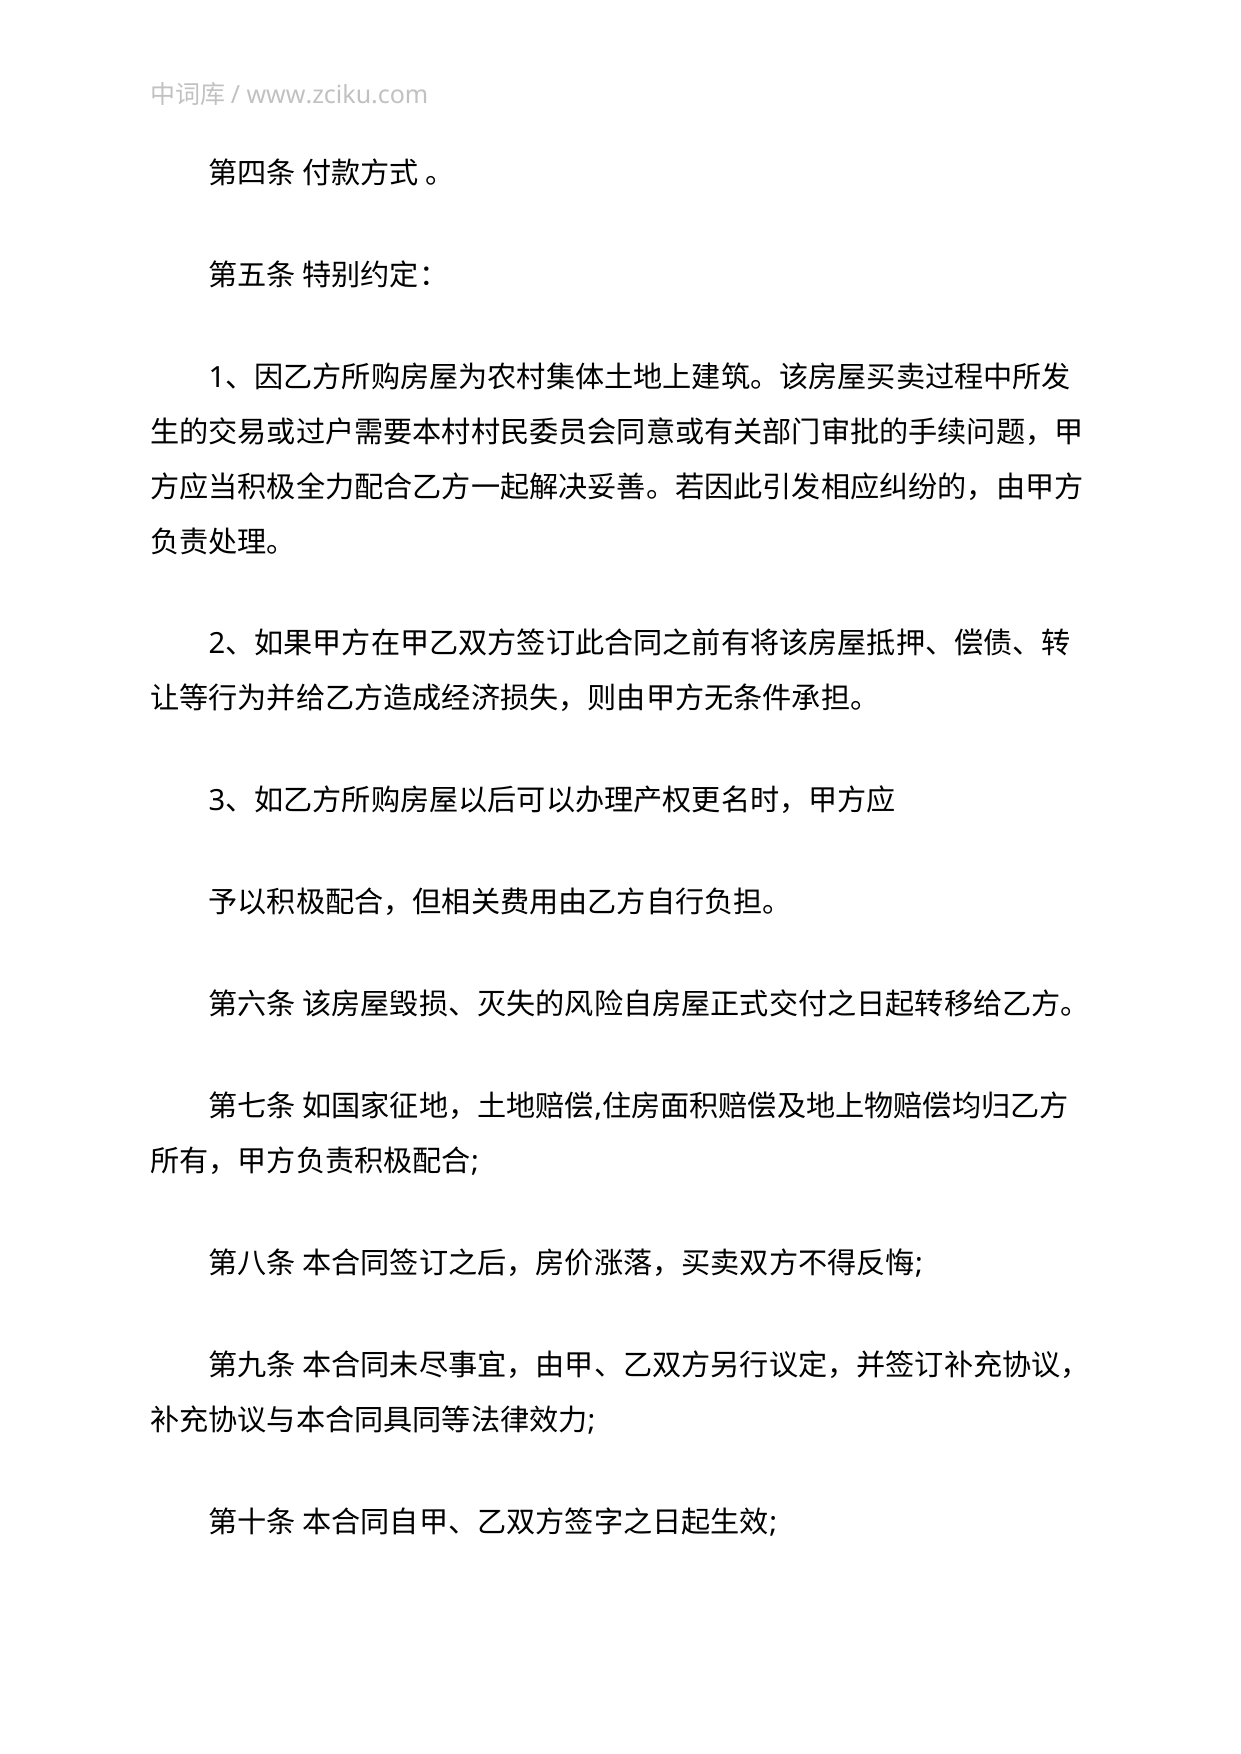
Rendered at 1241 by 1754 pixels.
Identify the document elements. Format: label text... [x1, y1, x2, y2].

text 第四条 付款方式 。 [150, 150, 1090, 192]
text 第五条 特别约定： [150, 252, 1090, 294]
text 3、如乙方所购房屋以后可以办理产权更名时，甲方应 [150, 777, 1090, 819]
text 1、因乙方所购房屋为农村集体土地上建筑。该房屋买卖过程中所发生的交易或过户需要本村村民委员会同意或有关部门审批的手续问题，甲方应当积极全力配合乙方一起解决妥善。若因此引发相应纠纷的，由甲方负责处理。 [150, 353, 1090, 561]
text 第六条 该房屋毁损、灭失的风险自房屋正式交付之日起转移给乙方。 [150, 981, 1090, 1023]
text 第八条 本合同签订之后，房价涨落，买卖双方不得反悔; [150, 1239, 1090, 1282]
text 第七条 如国家征地，土地赔偿,住房面积赔偿及地上物赔偿均归乙方所有，甲方负责积极配合; [150, 1082, 1090, 1180]
text 第九条 本合同未尽事宜，由甲、乙双方另行议定，并签订补充协议，补充协议与本合同具同等法律效力; [150, 1341, 1090, 1439]
text 予以积极配合，但相关费用由乙方自行负担。 [150, 879, 1090, 921]
text 2、如果甲方在甲乙双方签订此合同之前有将该房屋抵押、偿债、转让等行为并给乙方造成经济损失，则由甲方无条件承担。 [150, 620, 1090, 717]
text 第十条 本合同自甲、乙双方签字之日起生效; [150, 1498, 1090, 1541]
